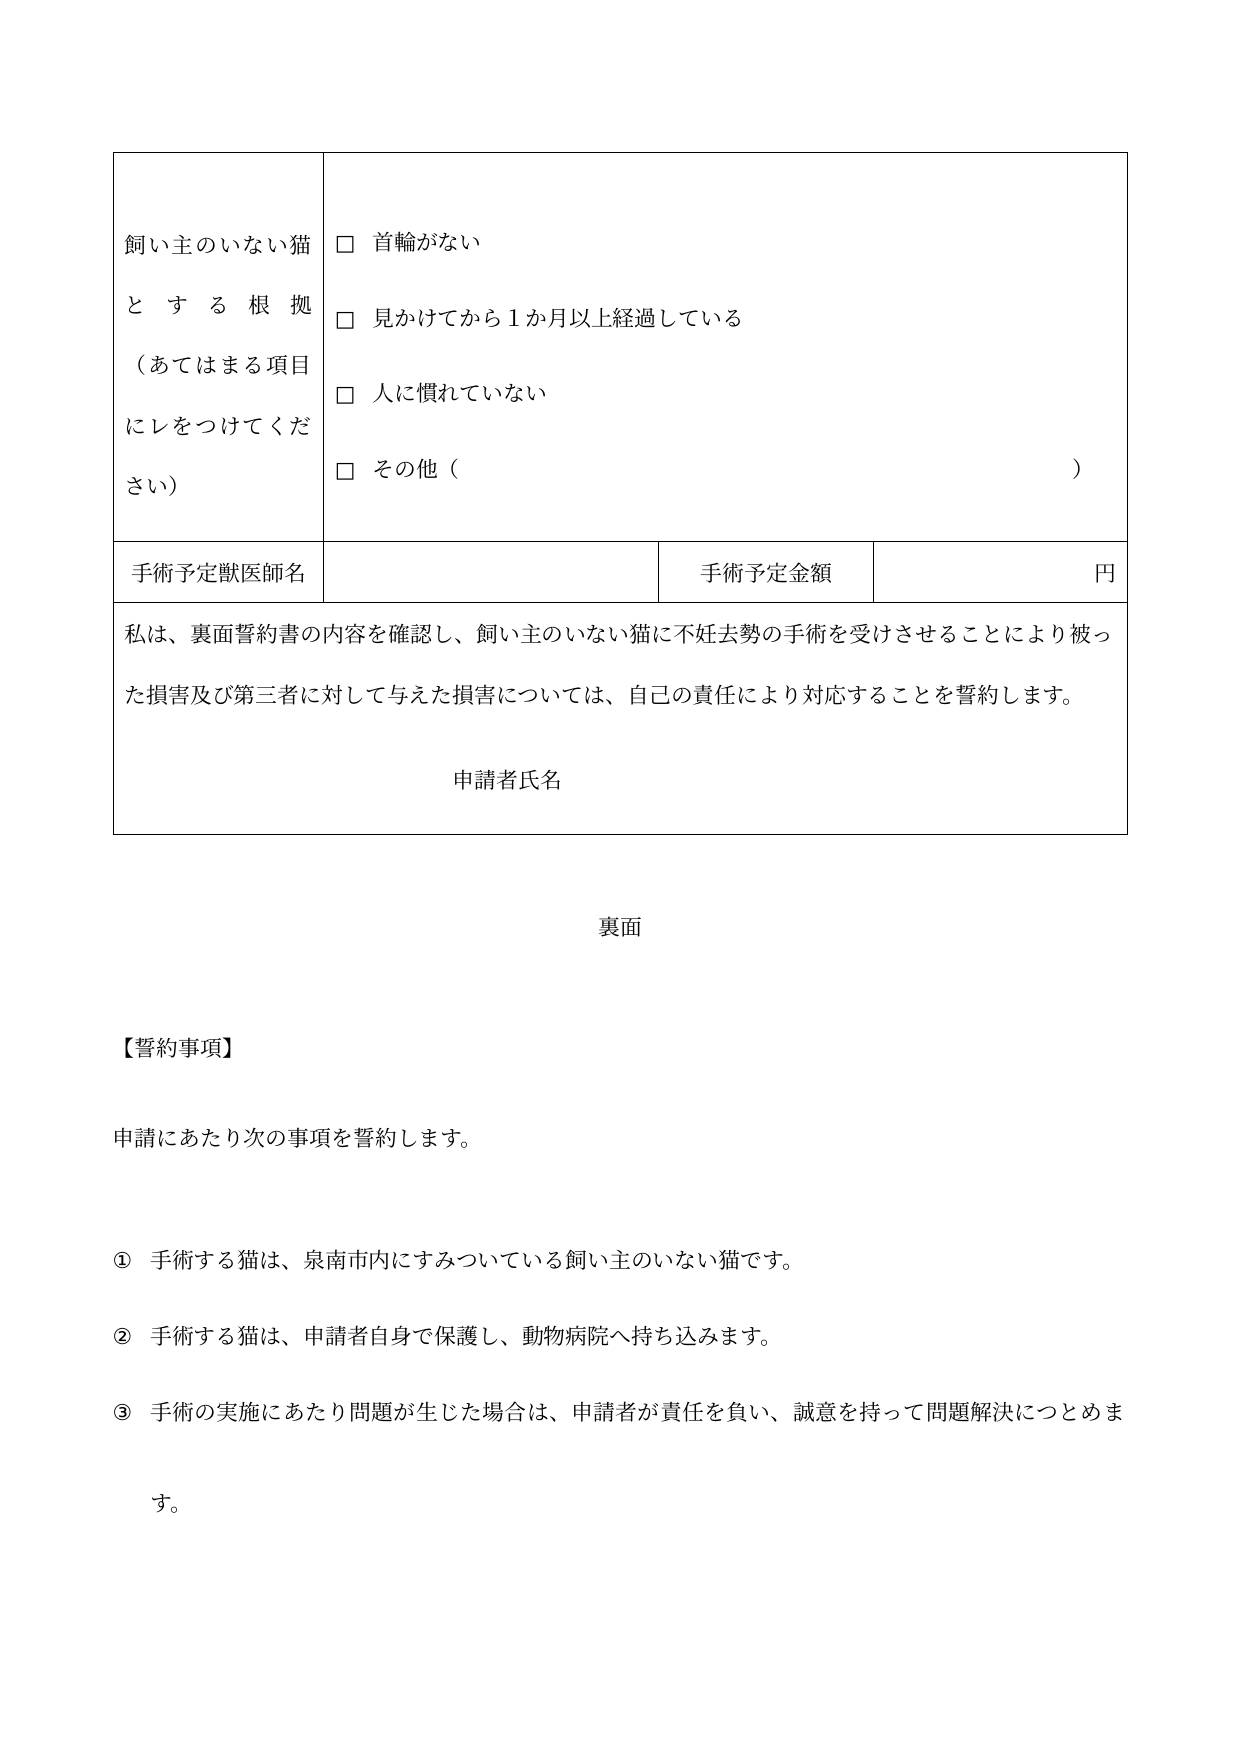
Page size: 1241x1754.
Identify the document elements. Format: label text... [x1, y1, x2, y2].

table_cell 手術予定獣医師名 [114, 542, 323, 602]
table_cell 首輪がない 見かけてから１か月以上経過している 人に慣れていない その他（ ） [324, 153, 1127, 541]
table_cell 円 [874, 542, 1127, 602]
list 手術の実施にあたり問題が生じた場合は、申請者が責任を負い、誠意を持って問題解決につとめます。 [112, 1381, 1128, 1532]
list 手術する猫は、申請者自身で保護し、動物病院へ持ち込みます。 [112, 1304, 1128, 1365]
list 手術する猫は、泉南市内にすみついている飼い主のいない猫です。 [112, 1228, 1128, 1289]
text 裏面 [112, 896, 1128, 956]
text 申請にあたり次の事項を誓約します。 [112, 1107, 1128, 1168]
text 【誓約事項】 [112, 1017, 1128, 1077]
table_cell 飼い主のいない猫とする根拠 （あてはまる項目にレをつけてください） [114, 153, 323, 541]
table_cell 手術予定金額 [659, 542, 873, 602]
table_cell 私は、裏面誓約書の内容を確認し、飼い主のいない猫に不妊去勢の手術を受けさせることにより被った損害及び第三者に対して与えた損害については、自己の責任により対応することを誓約します。 申請者氏名 [114, 603, 1127, 834]
table_cell [324, 542, 658, 602]
